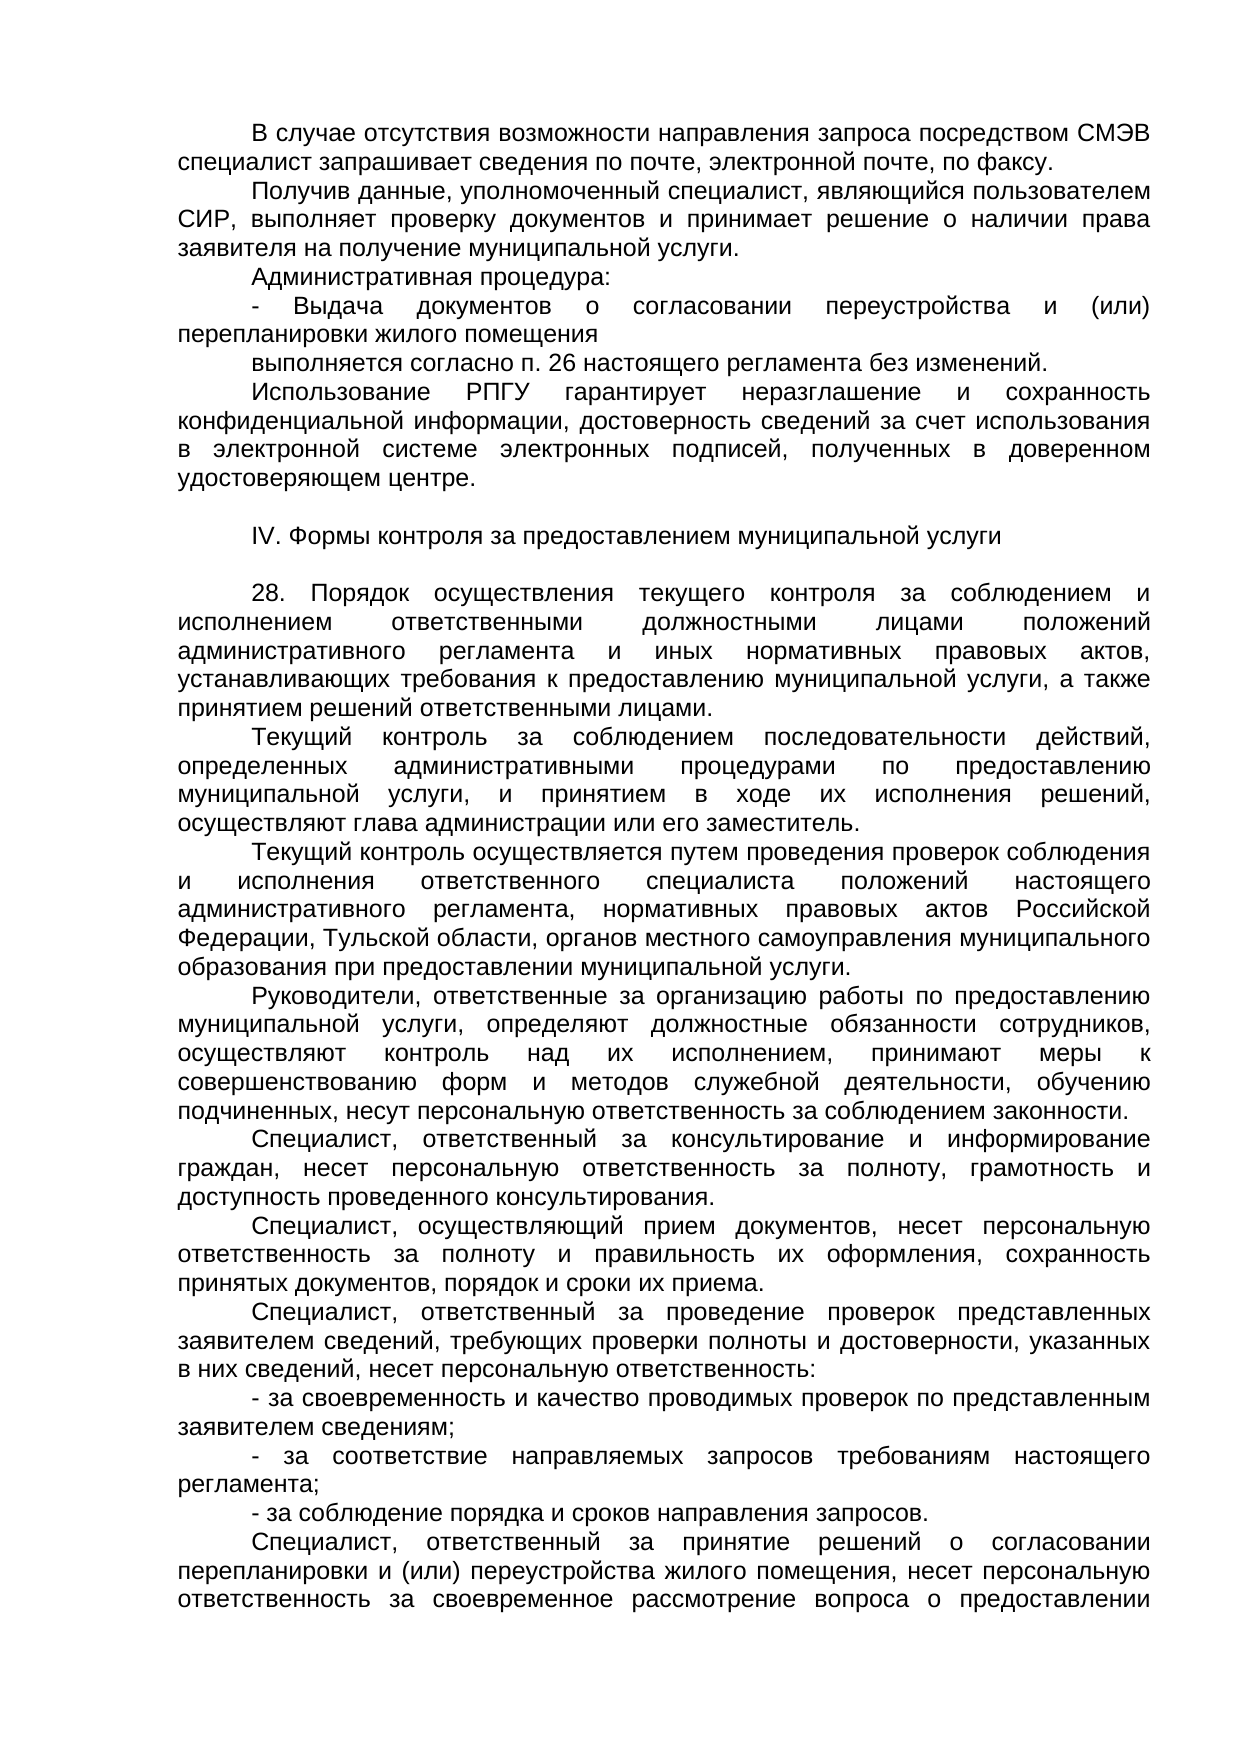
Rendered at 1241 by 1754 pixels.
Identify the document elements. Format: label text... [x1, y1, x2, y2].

text Специалист, ответственный за консультирование и информирование граждан, несет персональную ответственность за полноту, грамотность и доступность проведенного консультирования. [177, 1124, 1152, 1211]
text Руководители, ответственные за организацию работы по предоставлению муниципальной услуги, определяют должностные обязанности сотрудников, осуществляют контроль над их исполнением, принимают меры к совершенствованию форм и методов служебной деятельности, обучению подчиненных, несут персональную ответственность за соблюдением законности. [177, 981, 1152, 1124]
text - за своевременность и качество проводимых проверок по представленным заявителем сведениям; [177, 1383, 1152, 1441]
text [177, 1527, 1152, 1613]
text Текущий контроль за соблюдением последовательности действий, определенных административными процедурами по предоставлению муниципальной услуги, и принятием в ходе их исполнения решений, осуществляют глава администрации или его заместитель. [177, 722, 1152, 837]
text Специалист, ответственный за проведение проверок представленных заявителем сведений, требующих проверки полноты и достоверности, указанных в них сведений, несет персональную ответственность: [177, 1297, 1152, 1383]
text Использование РПГУ гарантирует неразглашение и сохранность конфиденциальной информации, достоверность сведений за счет использования в электронной системе электронных подписей, полученных в доверенном удостоверяющем центре. [177, 377, 1152, 492]
text - Выдача документов о согласовании переустройства и (или) перепланировки жилого помещения [177, 291, 1152, 348]
text Получив данные, уполномоченный специалист, являющийся пользователем СИР, выполняет проверку документов и принимает решение о наличии права заявителя на получение муниципальной услуги. [177, 176, 1152, 262]
text Административная процедура: [177, 262, 1152, 291]
text В случае отсутствия возможности направления запроса посредством СМЭВ специалист запрашивает сведения по почте, электронной почте, по факсу. [177, 118, 1152, 176]
text IV. Формы контроля за предоставлением муниципальной услуги [177, 521, 1152, 549]
text выполняется согласно п. 26 настоящего регламента без изменений. [177, 348, 1152, 377]
text Специалист, осуществляющий прием документов, несет персональную ответственность за полноту и правильность их оформления, сохранность принятых документов, порядок и сроки их приема. [177, 1211, 1152, 1297]
text - за соблюдение порядка и сроков направления запросов. [177, 1498, 1152, 1527]
text Текущий контроль осуществляется путем проведения проверок соблюдения и исполнения ответственного специалиста положений настоящего административного регламента, нормативных правовых актов Российской Федерации, Тульской области, органов местного самоуправления муниципального образования при предоставлении муниципальной услуги. [177, 837, 1152, 981]
text - за соответствие направляемых запросов требованиям настоящего регламента; [177, 1441, 1152, 1498]
text 28. Порядок осуществления текущего контроля за соблюдением и исполнением ответственными должностными лицами положений административного регламента и иных нормативных правовых актов, устанавливающих требования к предоставлению муниципальной услуги, а также принятием решений ответственными лицами. [177, 578, 1152, 722]
